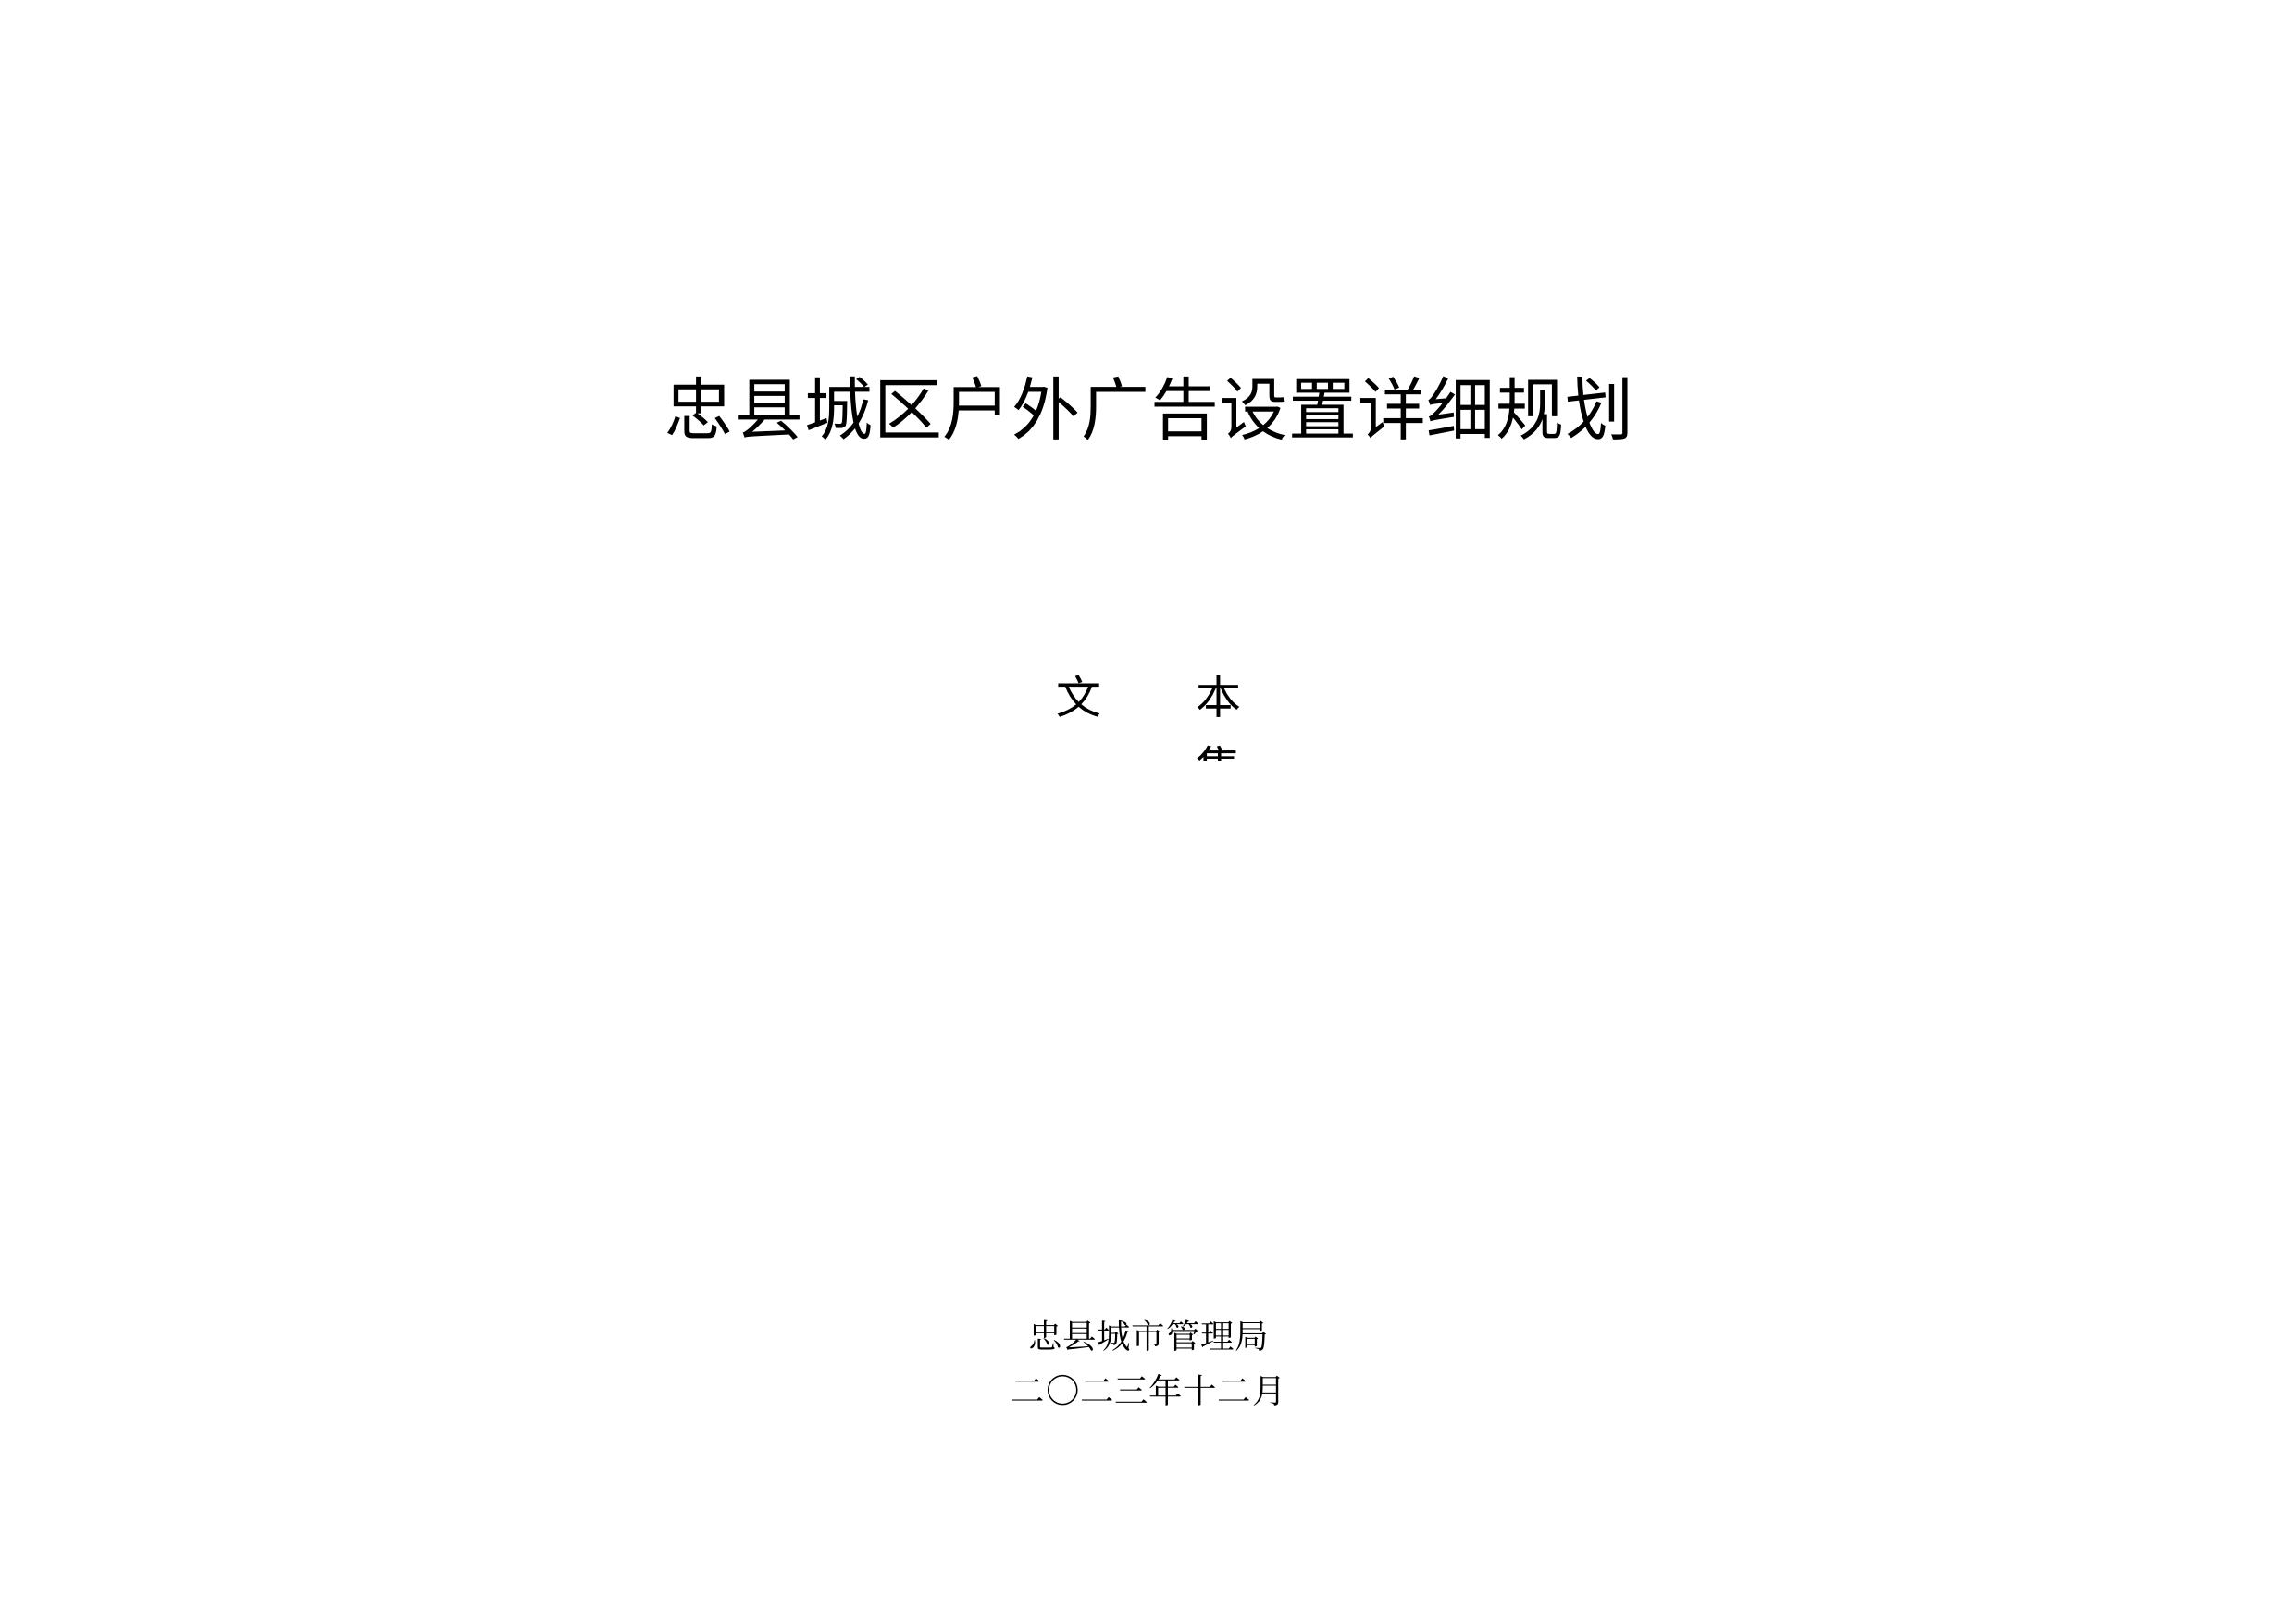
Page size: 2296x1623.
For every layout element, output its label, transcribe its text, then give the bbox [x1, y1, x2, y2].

text 二〇二三年十二月 [1011, 1368, 1951, 1412]
text 忠县城市管理局 [1028, 1322, 1951, 1368]
text 忠县城区户外广告设置详细规划 [665, 362, 1951, 452]
